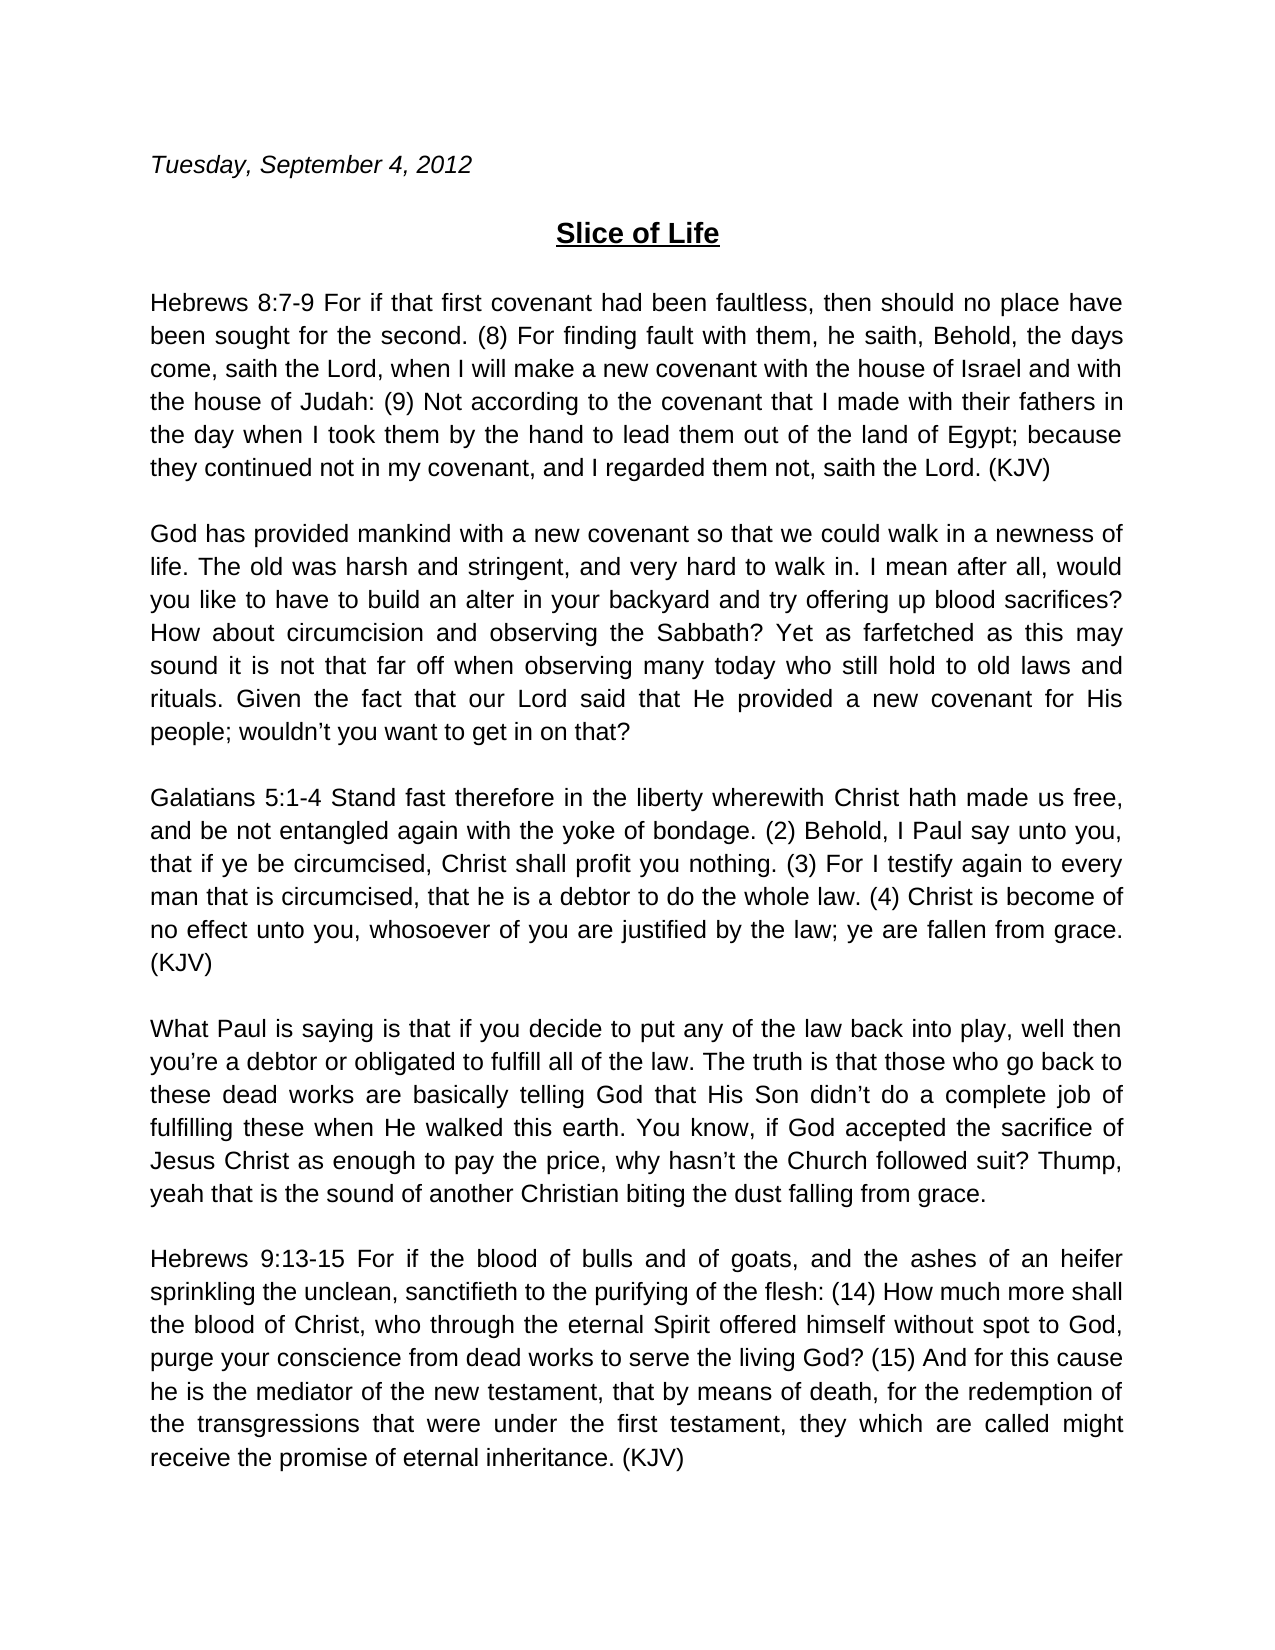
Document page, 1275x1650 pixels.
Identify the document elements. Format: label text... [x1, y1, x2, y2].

text Galatians 5:1-4 Stand fast therefore in the liberty wherewith Christ hath made us free, and be not entangled again with the yoke of bondage. (2) Behold, I Paul say unto you, that if ye be circumcised, Christ shall profit you nothing. (3) For I testify again to every man that is circumcised, that he is a debtor to do the whole law. (4) Christ is become of no effect unto you, whosoever of you are justified by the law; ye are fallen from grace. (KJV) [150, 783, 1125, 977]
text Hebrews 9:13-15 For if the blood of bulls and of goats, and the ashes of an heifer sprinkling the unclean, sanctifieth to the purifying of the flesh: (14) How much more shall the blood of Christ, who through the eternal Spirit offered himself without spot to God, purge your conscience from dead works to serve the living God? (15) And for this cause he is the mediator of the new testament, that by means of death, for the redemption of the transgressions that were under the first testament, they which are called might receive the promise of eternal inheritance. (KJV) [150, 1244, 1125, 1471]
text What Paul is saying is that if you decide to put any of the law back into play, well then you’re a debtor or obligated to fulfill all of the law. The truth is that those who go back to these dead works are basically telling God that His Son didn’t do a complete job of fulfilling these when He walked this earth. You know, if God accepted the sacrifice of Jesus Christ as enough to pay the price, why hasn’t the Church followed suit? Thump, yeah that is the sound of another Christian biting the dust falling from grace. [150, 1014, 1125, 1208]
text Hebrews 8:7-9 For if that first covenant had been faultless, then should no place have been sought for the second. (8) For finding fault with them, he saith, Behold, the days come, saith the Lord, when I will make a new covenant with the house of Israel and with the house of Judah: (9) Not according to the covenant that I made with their fathers in the day when I took them by the hand to lead them out of the land of Egypt; because they continued not in my covenant, and I regarded them not, saith the Lord. (KJV) [150, 288, 1125, 481]
text God has provided mankind with a new covenant so that we could walk in a newness of life. The old was harsh and stringent, and very hard to walk in. I mean after all, would you like to have to build an alter in your backyard and try offering up blood sacrifices? How about circumcision and observing the Sabbath? Yet as farfetched as this may sound it is not that far off when observing many today who still hold to old laws and rituals. Given the fact that our Lord said that He provided a new covenant for His people; wouldn’t you want to get in on that? [150, 519, 1125, 746]
text Tuesday, September 4, 2012 [150, 150, 1125, 179]
text Slice of Life [150, 216, 1125, 249]
